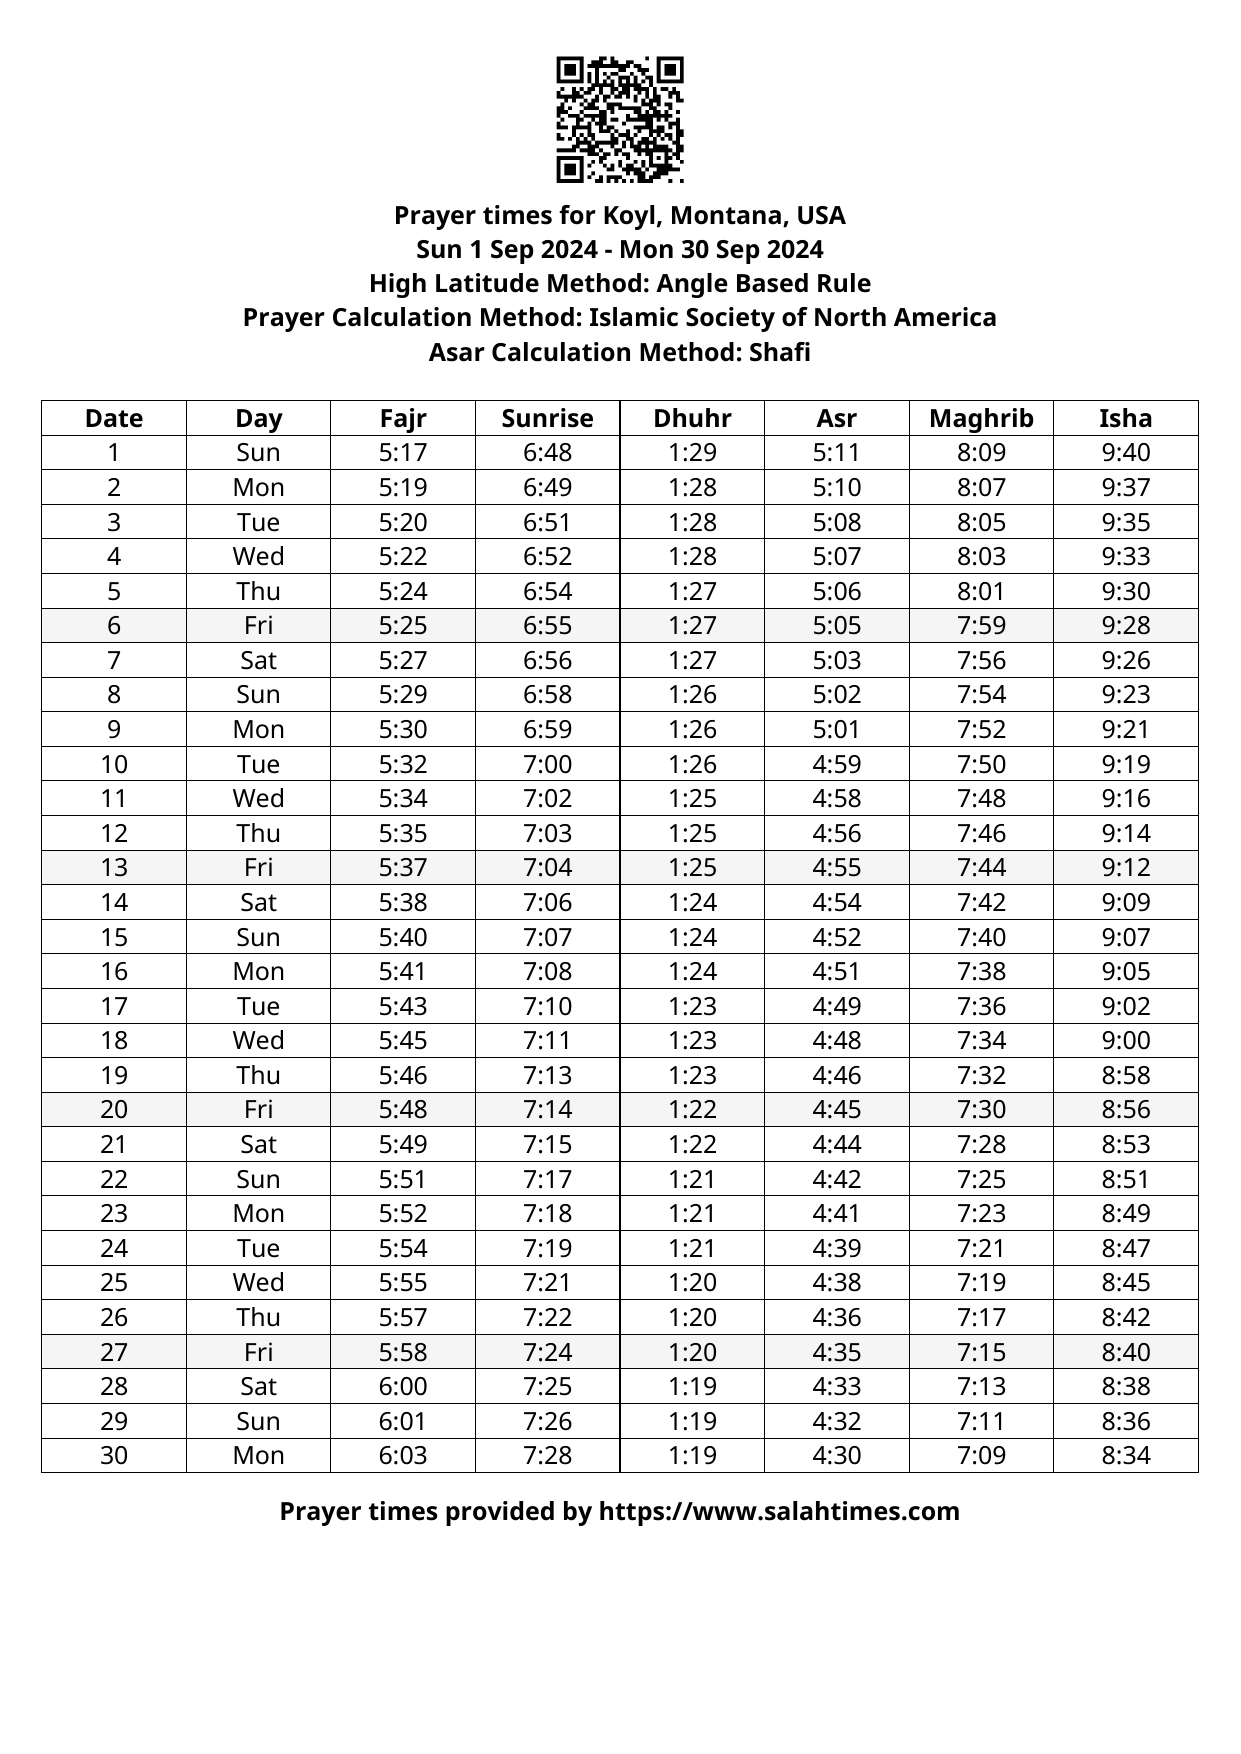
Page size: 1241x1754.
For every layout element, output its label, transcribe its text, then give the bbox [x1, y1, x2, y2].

table_cell 8:01 [910, 574, 1053, 607]
table_cell 7:13 [476, 1058, 619, 1092]
table_cell 9:28 [1054, 609, 1198, 642]
table_cell 26 [42, 1300, 186, 1334]
table_cell 30 [42, 1439, 186, 1472]
table_cell 9:40 [1054, 436, 1198, 469]
table_cell 5:52 [331, 1196, 475, 1230]
table_cell 7:04 [476, 851, 619, 884]
table_cell 9:26 [1054, 643, 1198, 677]
table_cell Mon [187, 712, 330, 746]
table_cell 5 [42, 574, 186, 607]
table_cell 7:11 [910, 1404, 1053, 1437]
table_cell 7:44 [910, 851, 1053, 884]
table_cell 1:20 [621, 1335, 764, 1368]
table_cell 9:37 [1054, 470, 1198, 504]
table_cell 20 [42, 1093, 186, 1126]
table_cell 8:38 [1054, 1369, 1198, 1403]
table_cell Thu [187, 1300, 330, 1334]
table_cell Mon [187, 954, 330, 988]
table_cell 4:46 [765, 1058, 909, 1092]
table_cell 6:58 [476, 678, 619, 711]
table_cell 7:21 [476, 1266, 619, 1299]
table_cell 1:26 [621, 712, 764, 746]
table_cell 4:52 [765, 920, 909, 953]
table_cell 8:36 [1054, 1404, 1198, 1437]
table_cell 4:48 [765, 1024, 909, 1057]
table_cell 1:22 [621, 1127, 764, 1161]
table_cell 7:22 [476, 1300, 619, 1334]
table_cell 7:25 [910, 1162, 1053, 1195]
table_cell 4:55 [765, 851, 909, 884]
table_cell 5:11 [765, 436, 909, 469]
table_cell Sat [187, 643, 330, 677]
table_cell 1:28 [621, 470, 764, 504]
table_cell 4:36 [765, 1300, 909, 1334]
table_cell 5:41 [331, 954, 475, 988]
table_cell 7:25 [476, 1369, 619, 1403]
table_cell 8:47 [1054, 1231, 1198, 1264]
table_cell 5:35 [331, 816, 475, 849]
table_cell 5:46 [331, 1058, 475, 1092]
table_cell 4:49 [765, 989, 909, 1022]
table_cell 7:50 [910, 747, 1053, 780]
table_cell 1:19 [621, 1404, 764, 1437]
table_cell 6:01 [331, 1404, 475, 1437]
table_cell 8:34 [1054, 1439, 1198, 1472]
table_cell 1:21 [621, 1162, 764, 1195]
table_cell 5:06 [765, 574, 909, 607]
table_cell 7:15 [910, 1335, 1053, 1368]
table_header Date [42, 401, 186, 434]
table_cell 8 [42, 678, 186, 711]
table_cell 6:49 [476, 470, 619, 504]
table_cell 5:30 [331, 712, 475, 746]
table_cell 7:30 [910, 1093, 1053, 1126]
table_cell Mon [187, 470, 330, 504]
table_cell 1:28 [621, 539, 764, 573]
table_cell 7:11 [476, 1024, 619, 1057]
table_cell 7:17 [476, 1162, 619, 1195]
table_cell 5:48 [331, 1093, 475, 1126]
table_cell 29 [42, 1404, 186, 1437]
table_cell 6:59 [476, 712, 619, 746]
table_cell 7:59 [910, 609, 1053, 642]
table_cell 6:56 [476, 643, 619, 677]
table_cell 4:59 [765, 747, 909, 780]
table_cell Fri [187, 851, 330, 884]
table_cell 7:36 [910, 989, 1053, 1022]
table_cell 7:21 [910, 1231, 1053, 1264]
table_cell 1:27 [621, 574, 764, 607]
table_cell 7:40 [910, 920, 1053, 953]
table_cell 4:32 [765, 1404, 909, 1437]
table_cell 2 [42, 470, 186, 504]
table_cell 1:23 [621, 989, 764, 1022]
table_cell 7:06 [476, 885, 619, 919]
table_header Dhuhr [621, 401, 764, 434]
table_header Asr [765, 401, 909, 434]
table_cell 8:51 [1054, 1162, 1198, 1195]
table_cell 5:10 [765, 470, 909, 504]
text Sun 1 Sep 2024 - Mon 30 Sep 2024 [42, 232, 1198, 266]
table_cell 6 [42, 609, 186, 642]
table_cell 4:54 [765, 885, 909, 919]
table_cell 5:19 [331, 470, 475, 504]
table_cell Wed [187, 539, 330, 573]
table_cell 5:22 [331, 539, 475, 573]
table_cell 7:18 [476, 1196, 619, 1230]
table_cell 1:27 [621, 643, 764, 677]
table_cell 19 [42, 1058, 186, 1092]
table_cell 4:58 [765, 781, 909, 815]
table_cell 7:48 [910, 781, 1053, 815]
table_cell 1:19 [621, 1439, 764, 1472]
table_cell Tue [187, 505, 330, 538]
table_header Day [187, 401, 330, 434]
table_cell 23 [42, 1196, 186, 1230]
table_header Isha [1054, 401, 1198, 434]
table_cell Sat [187, 1127, 330, 1161]
text Prayer Calculation Method: Islamic Society of North America [42, 300, 1198, 334]
table_cell 7:02 [476, 781, 619, 815]
table_cell 5:24 [331, 574, 475, 607]
table_cell 7:07 [476, 920, 619, 953]
table_cell Tue [187, 747, 330, 780]
table_cell Wed [187, 1266, 330, 1299]
table_cell 7:26 [476, 1404, 619, 1437]
table_cell 5:17 [331, 436, 475, 469]
table_cell 8:07 [910, 470, 1053, 504]
table_cell Sun [187, 436, 330, 469]
table_cell 5:58 [331, 1335, 475, 1368]
table_cell 28 [42, 1369, 186, 1403]
table_cell 1:25 [621, 781, 764, 815]
table_cell 6:52 [476, 539, 619, 573]
table_cell 1:19 [621, 1369, 764, 1403]
table_cell 9:05 [1054, 954, 1198, 988]
table_cell 9:02 [1054, 989, 1198, 1022]
table_cell 14 [42, 885, 186, 919]
table_cell 9:00 [1054, 1024, 1198, 1057]
table_cell 11 [42, 781, 186, 815]
table_cell 9:33 [1054, 539, 1198, 573]
table_cell 8:49 [1054, 1196, 1198, 1230]
table_cell 9:09 [1054, 885, 1198, 919]
table_cell 5:29 [331, 678, 475, 711]
table_cell 5:01 [765, 712, 909, 746]
table_cell Sun [187, 1162, 330, 1195]
table_cell 18 [42, 1024, 186, 1057]
table_cell 5:34 [331, 781, 475, 815]
table_cell 9 [42, 712, 186, 746]
text Asar Calculation Method: Shafi [42, 334, 1198, 368]
table_cell 7:09 [910, 1439, 1053, 1472]
table_cell 9:12 [1054, 851, 1198, 884]
table_cell 8:56 [1054, 1093, 1198, 1126]
table_cell 9:19 [1054, 747, 1198, 780]
table_cell 7:24 [476, 1335, 619, 1368]
text High Latitude Method: Angle Based Rule [42, 266, 1198, 300]
table_cell 1:25 [621, 816, 764, 849]
table_cell 9:07 [1054, 920, 1198, 953]
table_header Fajr [331, 401, 475, 434]
table_cell 7:17 [910, 1300, 1053, 1334]
table_cell 4:42 [765, 1162, 909, 1195]
table_cell 1:27 [621, 609, 764, 642]
table_cell 8:45 [1054, 1266, 1198, 1299]
table_cell 4:41 [765, 1196, 909, 1230]
table_cell 1:24 [621, 954, 764, 988]
table_cell 3 [42, 505, 186, 538]
table_cell 1:28 [621, 505, 764, 538]
table_cell Wed [187, 781, 330, 815]
table_cell 5:03 [765, 643, 909, 677]
table_cell 5:08 [765, 505, 909, 538]
table_cell 1:22 [621, 1093, 764, 1126]
table_cell 25 [42, 1266, 186, 1299]
table_cell 5:38 [331, 885, 475, 919]
table_cell 1:21 [621, 1231, 764, 1264]
table_cell 7:03 [476, 816, 619, 849]
table_cell 7:28 [910, 1127, 1053, 1161]
table_cell 1:23 [621, 1058, 764, 1092]
table_cell 7:00 [476, 747, 619, 780]
table_cell 7:34 [910, 1024, 1053, 1057]
table_cell Sun [187, 1404, 330, 1437]
table_cell 5:25 [331, 609, 475, 642]
table_cell 5:02 [765, 678, 909, 711]
table_cell 1:23 [621, 1024, 764, 1057]
table_cell Fri [187, 1093, 330, 1126]
table_cell 9:14 [1054, 816, 1198, 849]
table_cell 1:20 [621, 1266, 764, 1299]
table_cell Tue [187, 989, 330, 1022]
table_cell 4:38 [765, 1266, 909, 1299]
table_cell 12 [42, 816, 186, 849]
picture [542, 41, 699, 198]
table_cell 8:42 [1054, 1300, 1198, 1334]
table_cell 7:14 [476, 1093, 619, 1126]
table_cell 1 [42, 436, 186, 469]
table_cell 24 [42, 1231, 186, 1264]
table_cell 7:56 [910, 643, 1053, 677]
table_cell 22 [42, 1162, 186, 1195]
table_cell 9:35 [1054, 505, 1198, 538]
table_cell 5:51 [331, 1162, 475, 1195]
table_cell Thu [187, 816, 330, 849]
table_cell 7:15 [476, 1127, 619, 1161]
table_cell 4:51 [765, 954, 909, 988]
table_cell 4 [42, 539, 186, 573]
table_cell 5:32 [331, 747, 475, 780]
table_cell 7:46 [910, 816, 1053, 849]
table_cell 5:54 [331, 1231, 475, 1264]
table_cell 1:26 [621, 747, 764, 780]
table_cell 1:20 [621, 1300, 764, 1334]
table_cell 4:45 [765, 1093, 909, 1126]
table_cell Sat [187, 1369, 330, 1403]
table_cell 7:54 [910, 678, 1053, 711]
table_cell 10 [42, 747, 186, 780]
table_cell Fri [187, 609, 330, 642]
table_cell 27 [42, 1335, 186, 1368]
table_cell 5:57 [331, 1300, 475, 1334]
table_cell 5:55 [331, 1266, 475, 1299]
table_cell 5:43 [331, 989, 475, 1022]
table_cell 4:39 [765, 1231, 909, 1264]
text Prayer times for Koyl, Montana, USA [42, 198, 1198, 232]
table_cell Fri [187, 1335, 330, 1368]
table_cell Tue [187, 1231, 330, 1264]
table_cell 8:58 [1054, 1058, 1198, 1092]
table_cell 7:10 [476, 989, 619, 1022]
table_cell 6:03 [331, 1439, 475, 1472]
table_cell 4:30 [765, 1439, 909, 1472]
table_cell 8:40 [1054, 1335, 1198, 1368]
table_cell 8:03 [910, 539, 1053, 573]
table_cell 1:21 [621, 1196, 764, 1230]
table_cell 7:52 [910, 712, 1053, 746]
table_cell Mon [187, 1439, 330, 1472]
table_cell 5:49 [331, 1127, 475, 1161]
table_cell 9:23 [1054, 678, 1198, 711]
table_cell 1:25 [621, 851, 764, 884]
table_cell 13 [42, 851, 186, 884]
text Prayer times provided by https://www.salahtimes.com [42, 1494, 1198, 1528]
table_cell 4:33 [765, 1369, 909, 1403]
table_cell 16 [42, 954, 186, 988]
table_cell 9:21 [1054, 712, 1198, 746]
table_cell 8:53 [1054, 1127, 1198, 1161]
table_cell Thu [187, 1058, 330, 1092]
table_cell 7:23 [910, 1196, 1053, 1230]
table_cell 7:19 [476, 1231, 619, 1264]
table_cell 5:05 [765, 609, 909, 642]
table_cell 17 [42, 989, 186, 1022]
table_cell 6:55 [476, 609, 619, 642]
table_cell 6:48 [476, 436, 619, 469]
table_cell 15 [42, 920, 186, 953]
table_cell 6:54 [476, 574, 619, 607]
table_cell 1:26 [621, 678, 764, 711]
table_cell 8:09 [910, 436, 1053, 469]
table_cell 4:35 [765, 1335, 909, 1368]
table_header Sunrise [476, 401, 619, 434]
table_cell Wed [187, 1024, 330, 1057]
table_cell 7:38 [910, 954, 1053, 988]
table_cell 7:32 [910, 1058, 1053, 1092]
table_cell 7 [42, 643, 186, 677]
table_cell 6:00 [331, 1369, 475, 1403]
table_cell 7:08 [476, 954, 619, 988]
table_cell 5:27 [331, 643, 475, 677]
table_cell Sat [187, 885, 330, 919]
table_cell 5:07 [765, 539, 909, 573]
table_cell 9:30 [1054, 574, 1198, 607]
table_cell 7:42 [910, 885, 1053, 919]
table_cell 9:16 [1054, 781, 1198, 815]
table_cell 1:24 [621, 920, 764, 953]
table_cell 1:24 [621, 885, 764, 919]
table_cell 21 [42, 1127, 186, 1161]
table_cell 5:37 [331, 851, 475, 884]
table_cell Thu [187, 574, 330, 607]
table_cell 5:45 [331, 1024, 475, 1057]
table_cell Mon [187, 1196, 330, 1230]
table_cell 4:56 [765, 816, 909, 849]
table_cell 8:05 [910, 505, 1053, 538]
table_cell 7:13 [910, 1369, 1053, 1403]
table_cell 7:19 [910, 1266, 1053, 1299]
table_cell 4:44 [765, 1127, 909, 1161]
table_cell Sun [187, 678, 330, 711]
table_cell 5:40 [331, 920, 475, 953]
table_header Maghrib [910, 401, 1053, 434]
table_cell 1:29 [621, 436, 764, 469]
table_cell 7:28 [476, 1439, 619, 1472]
table_cell 5:20 [331, 505, 475, 538]
table_cell 6:51 [476, 505, 619, 538]
table_cell Sun [187, 920, 330, 953]
